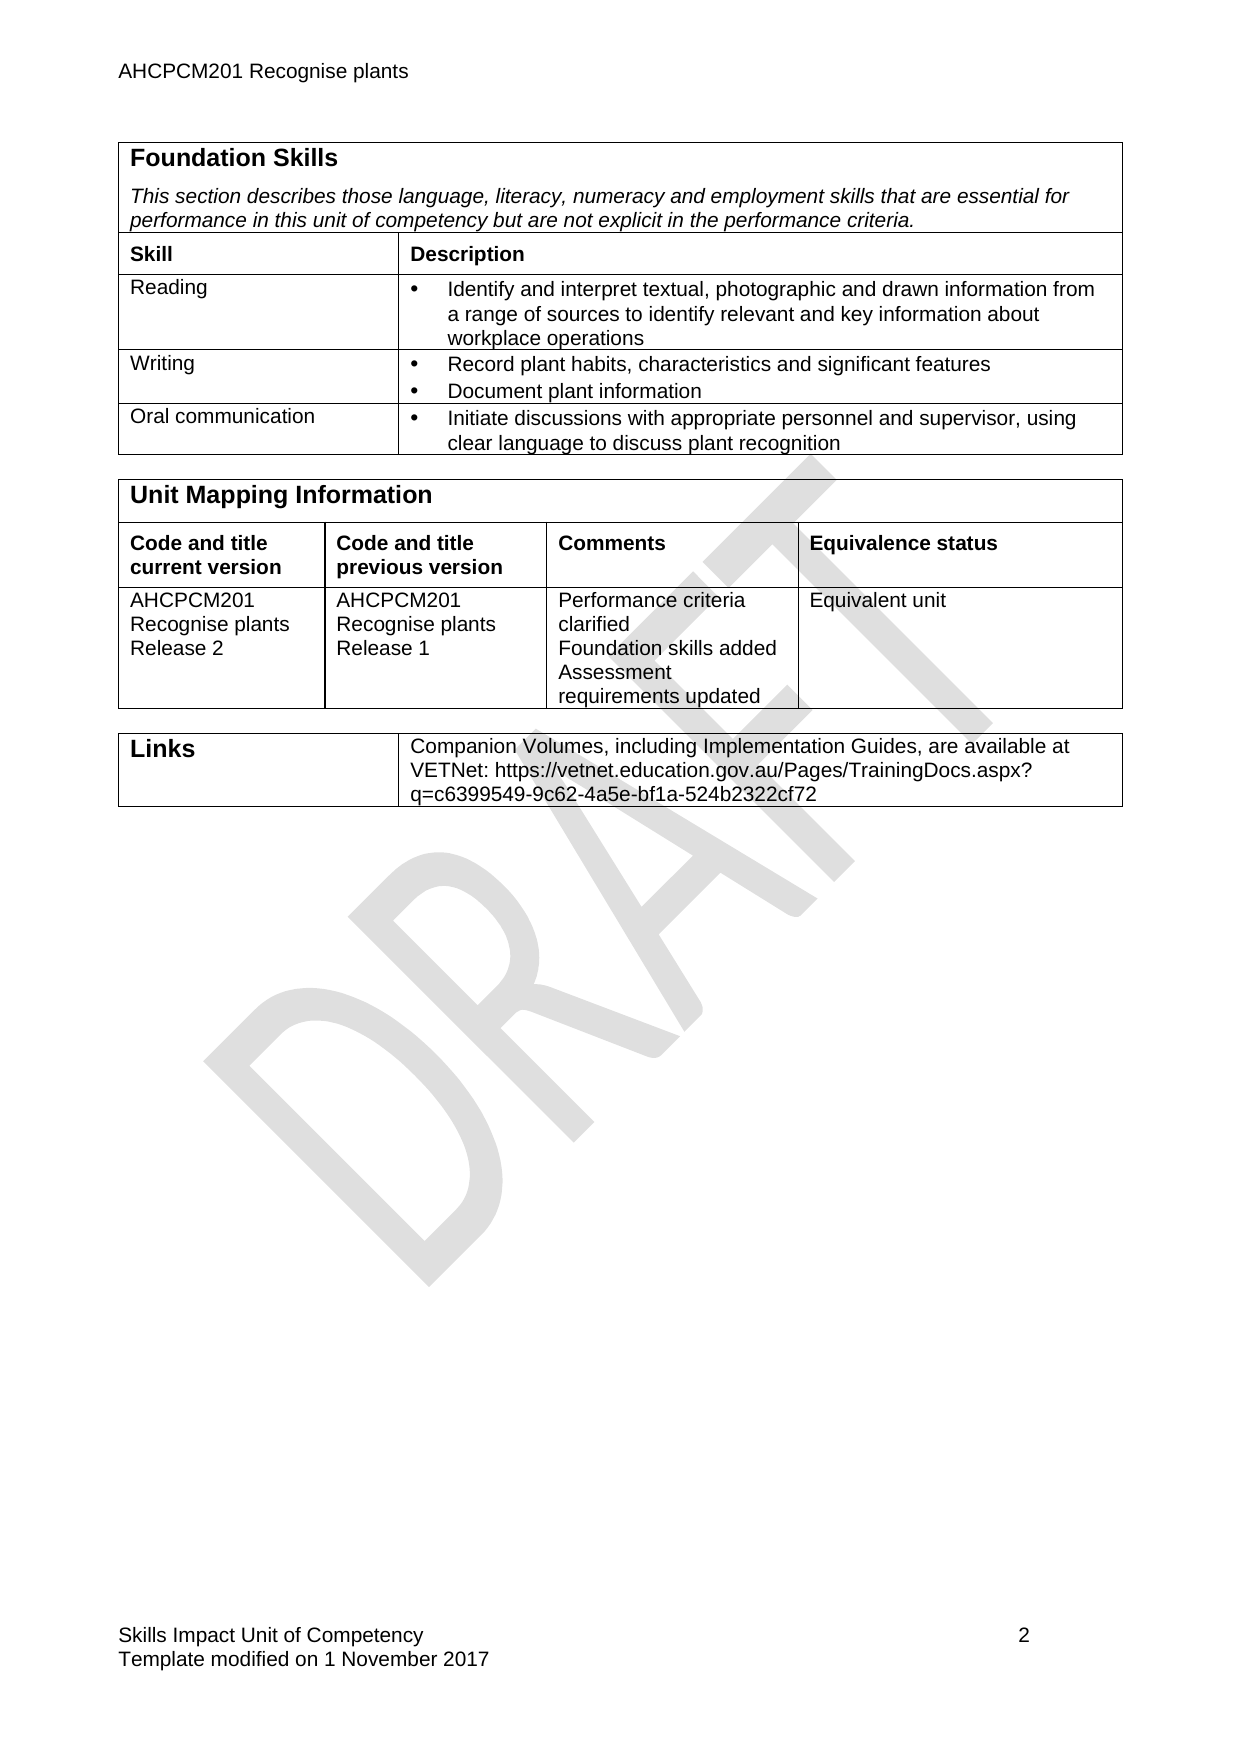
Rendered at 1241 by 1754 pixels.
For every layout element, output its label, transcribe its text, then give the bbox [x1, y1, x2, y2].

table_cell Skill [119, 233, 398, 274]
table_header Unit Mapping Information [119, 480, 1122, 522]
table_cell Initiate discussions with appropriate personnel and supervisor, using clear language to discuss plant recognition [399, 404, 1122, 454]
table_cell Code and title previous version [326, 523, 546, 587]
table_cell Description [399, 233, 1122, 274]
table_header Links [119, 734, 398, 806]
table_cell Oral communication [119, 404, 398, 454]
table_cell AHCPCM201 Recognise plants Release 2 [119, 588, 324, 708]
table_cell Code and title current version [119, 523, 324, 587]
table_cell AHCPCM201 Recognise plants Release 1 [326, 588, 546, 708]
table_cell Equivalence status [799, 523, 1122, 587]
table_cell Record plant habits, characteristics and significant features Document plant information [399, 350, 1122, 403]
table_header Companion Volumes, including Implementation Guides, are available at VETNet: https://vetnet.education.gov.au/Pages/TrainingDocs.aspx?q=c6399549-9c62-4a5e-bf1a-524b2322cf72 [399, 734, 1122, 806]
table_cell Writing [119, 350, 398, 403]
table_cell Reading [119, 275, 398, 349]
table_cell Identify and interpret textual, photographic and drawn information from a range of sources to identify relevant and key information about workplace operations [399, 275, 1122, 349]
table_cell Comments [547, 523, 798, 587]
table_cell Equivalent unit [799, 588, 1122, 708]
table_cell Performance criteria clarified Foundation skills added Assessment requirements updated [547, 588, 798, 708]
table_header Foundation Skills This section describes those language, literacy, numeracy and employment skills that are essential for performance in this unit of competency but are not explicit in the performance criteria. [119, 143, 1122, 232]
